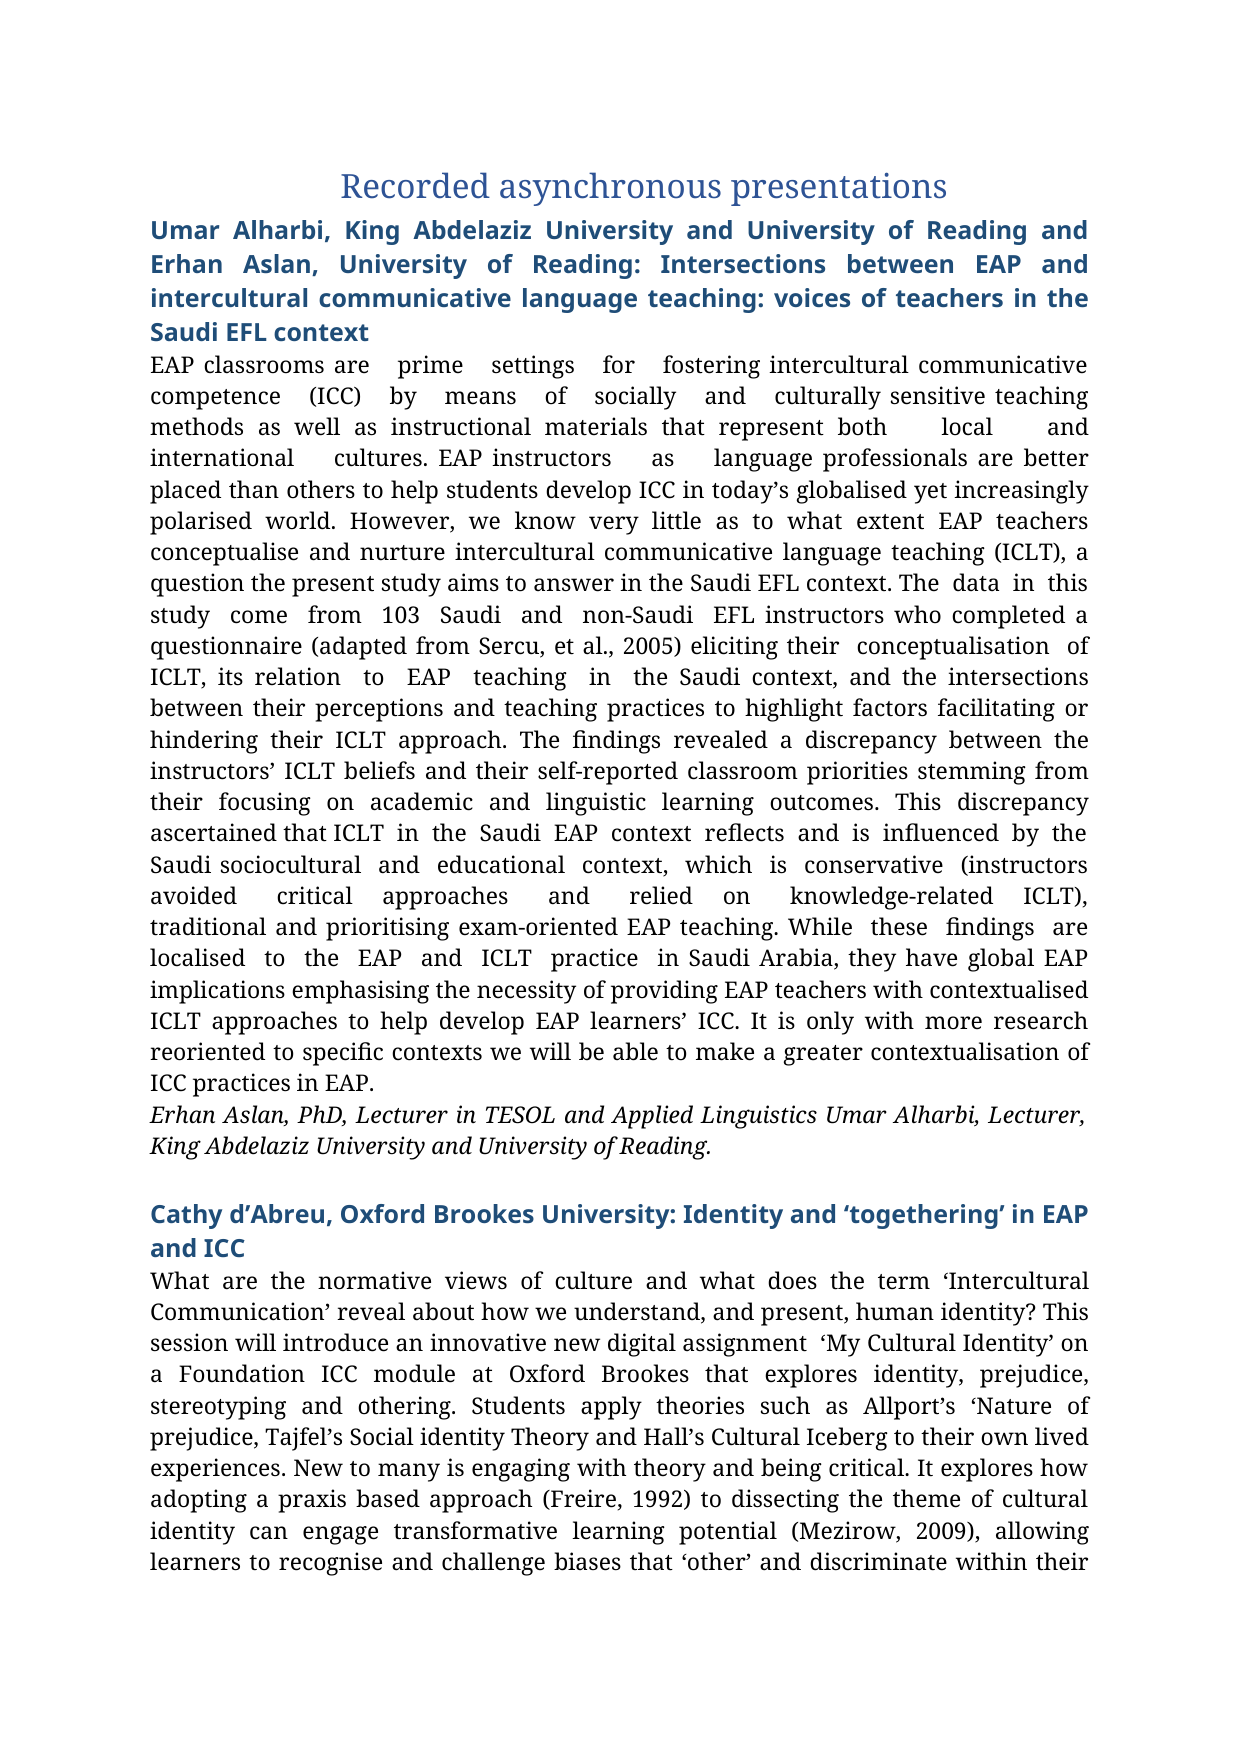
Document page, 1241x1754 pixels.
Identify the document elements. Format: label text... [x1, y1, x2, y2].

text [150, 1264, 1090, 1577]
subtitle Recorded asynchronous presentations [198, 163, 1090, 208]
subtitle Umar Alharbi, King Abdelaziz University and University of Reading and Erhan Aslan, University of Reading: Intersections between EAP and intercultural communicative language teaching: voices of teachers in the Saudi EFL context [150, 212, 1090, 348]
text EAP classrooms are prime settings for fostering intercultural communicative competence (ICC) by means of socially and culturally sensitive teaching methods as well as instructional materials that represent both local and international cultures. EAP instructors as language professionals are better placed than others to help students develop ICC in today’s globalised yet increasingly polarised world. However, we know very little as to what extent EAP teachers conceptualise and nurture intercultural communicative language teaching (ICLT), a question the present study aims to answer in the Saudi EFL context. The data in this study come from 103 Saudi and non-Saudi EFL instructors who completed a questionnaire (adapted from Sercu, et al., 2005) eliciting their conceptualisation of ICLT, its relation to EAP teaching in the Saudi context, and the intersections between their perceptions and teaching practices to highlight factors facilitating or hindering their ICLT approach. The findings revealed a discrepancy between the instructors’ ICLT beliefs and their self-reported classroom priorities stemming from their focusing on academic and linguistic learning outcomes. This discrepancy ascertained that ICLT in the Saudi EAP context reflects and is influenced by the Saudi sociocultural and educational context, which is conservative (instructors avoided critical approaches and relied on knowledge-related ICLT), traditional and prioritising exam-oriented EAP teaching. While these findings are localised to the EAP and ICLT practice in Saudi Arabia, they have global EAP implications emphasising the necessity of providing EAP teachers with contextualised ICLT approaches to help develop EAP learners’ ICC. It is only with more research reoriented to specific contexts we will be able to make a greater contextualisation of ICC practices in EAP. [150, 348, 1090, 1098]
subtitle Cathy d’Abreu, Oxford Brookes University: Identity and ‘togethering’ in EAP and ICC [150, 1196, 1090, 1264]
text Erhan Aslan, PhD, Lecturer in TESOL and Applied Linguistics Umar Alharbi, Lecturer, King Abdelaziz University and University of Reading. [150, 1098, 1090, 1161]
